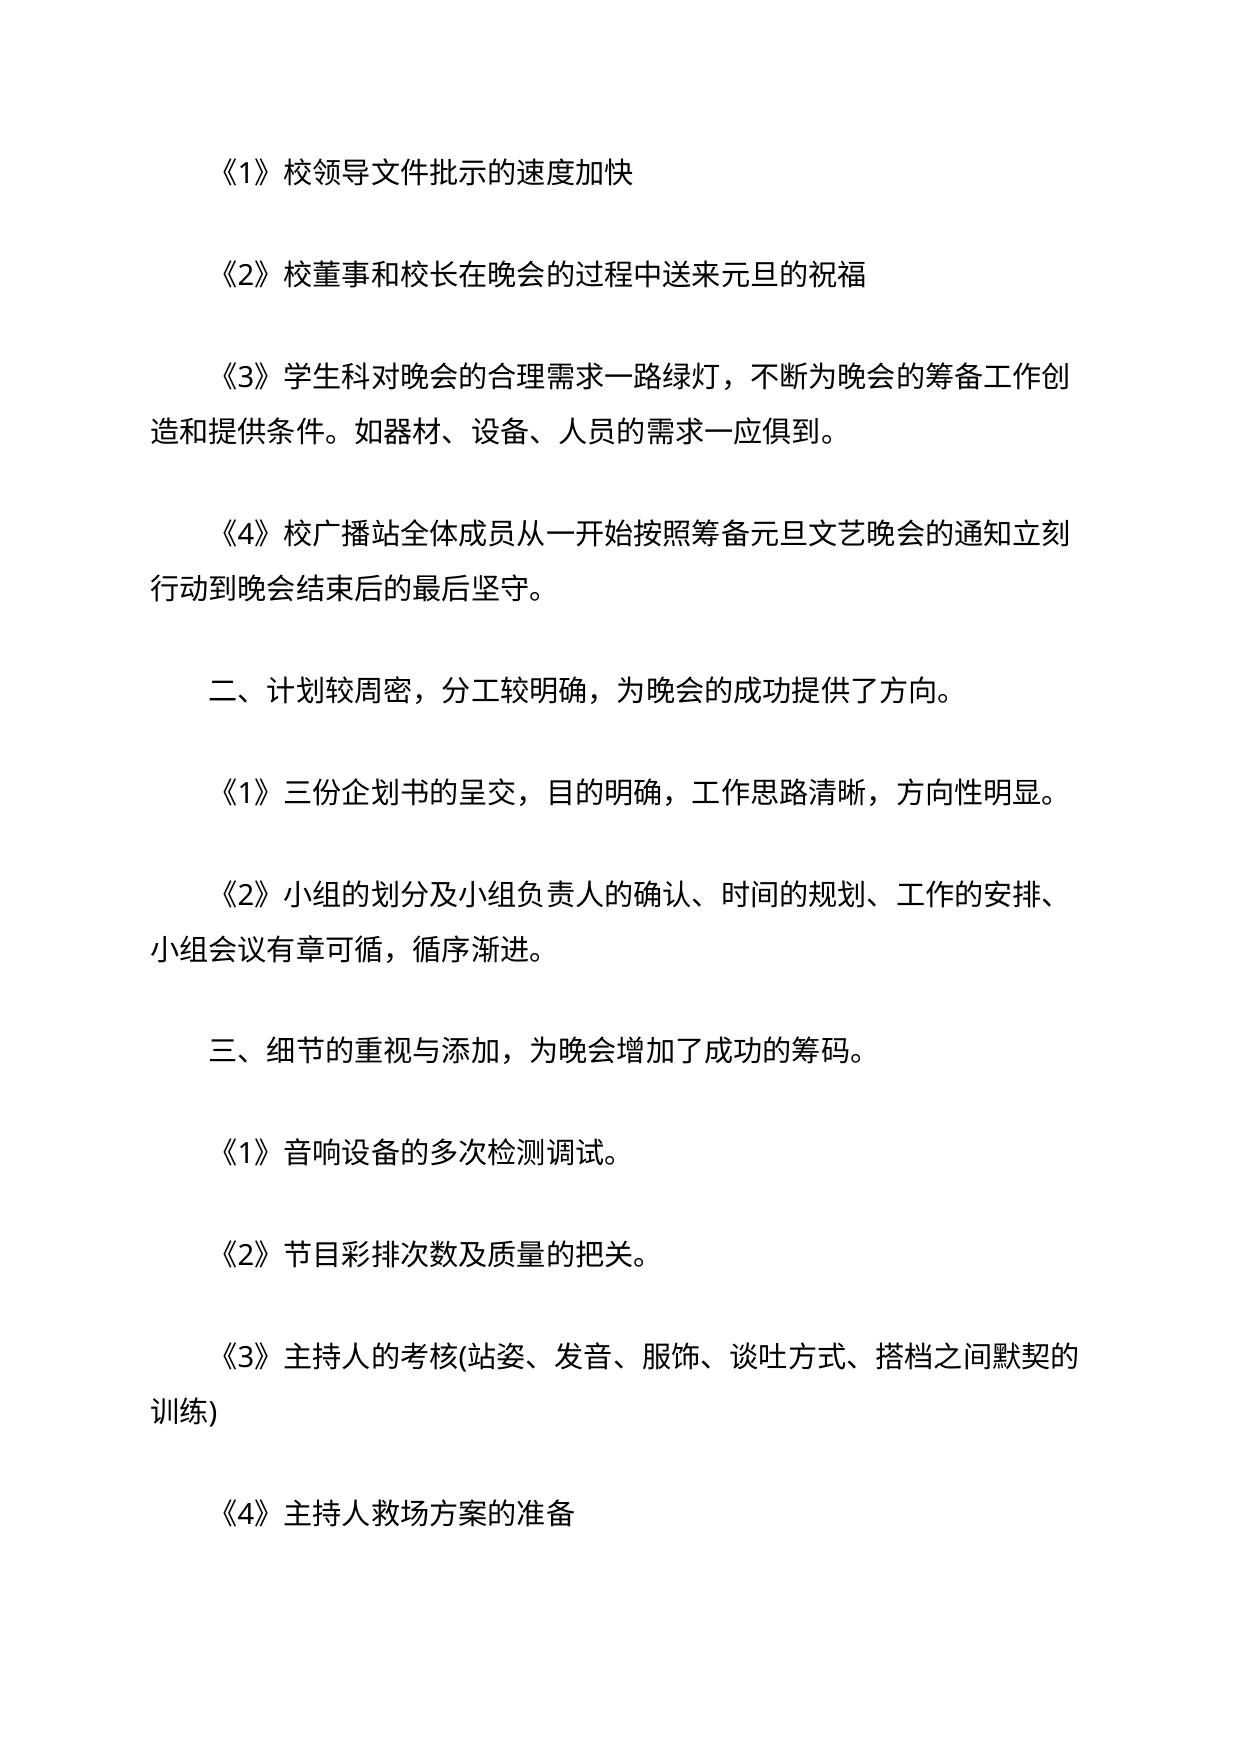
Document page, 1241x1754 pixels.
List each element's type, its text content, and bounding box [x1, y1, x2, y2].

text 《4》主持人救场方案的准备 [150, 1491, 1090, 1533]
text 《1》三份企划书的呈交，目的明确，工作思路清晰，方向性明显。 [150, 769, 1090, 812]
text 《2》小组的划分及小组负责人的确认、时间的规划、工作的安排、小组会议有章可循，循序渐进。 [150, 871, 1090, 968]
text 《1》校领导文件批示的速度加快 [150, 150, 1090, 192]
text 《1》音响设备的多次检测调试。 [150, 1130, 1090, 1172]
text 《3》学生科对晚会的合理需求一路绿灯，不断为晚会的筹备工作创造和提供条件。如器材、设备、人员的需求一应俱到。 [150, 354, 1090, 451]
text 《2》节目彩排次数及质量的把关。 [150, 1232, 1090, 1274]
text 《2》校董事和校长在晚会的过程中送来元旦的祝福 [150, 252, 1090, 294]
text 《4》校广播站全体成员从一开始按照筹备元旦文艺晚会的通知立刻行动到晚会结束后的最后坚守。 [150, 511, 1090, 608]
text 《3》主持人的考核(站姿、发音、服饰、谈吐方式、搭档之间默契的训练) [150, 1334, 1090, 1431]
text 二、计划较周密，分工较明确，为晚会的成功提供了方向。 [150, 667, 1090, 710]
text 三、细节的重视与添加，为晚会增加了成功的筹码。 [150, 1028, 1090, 1070]
